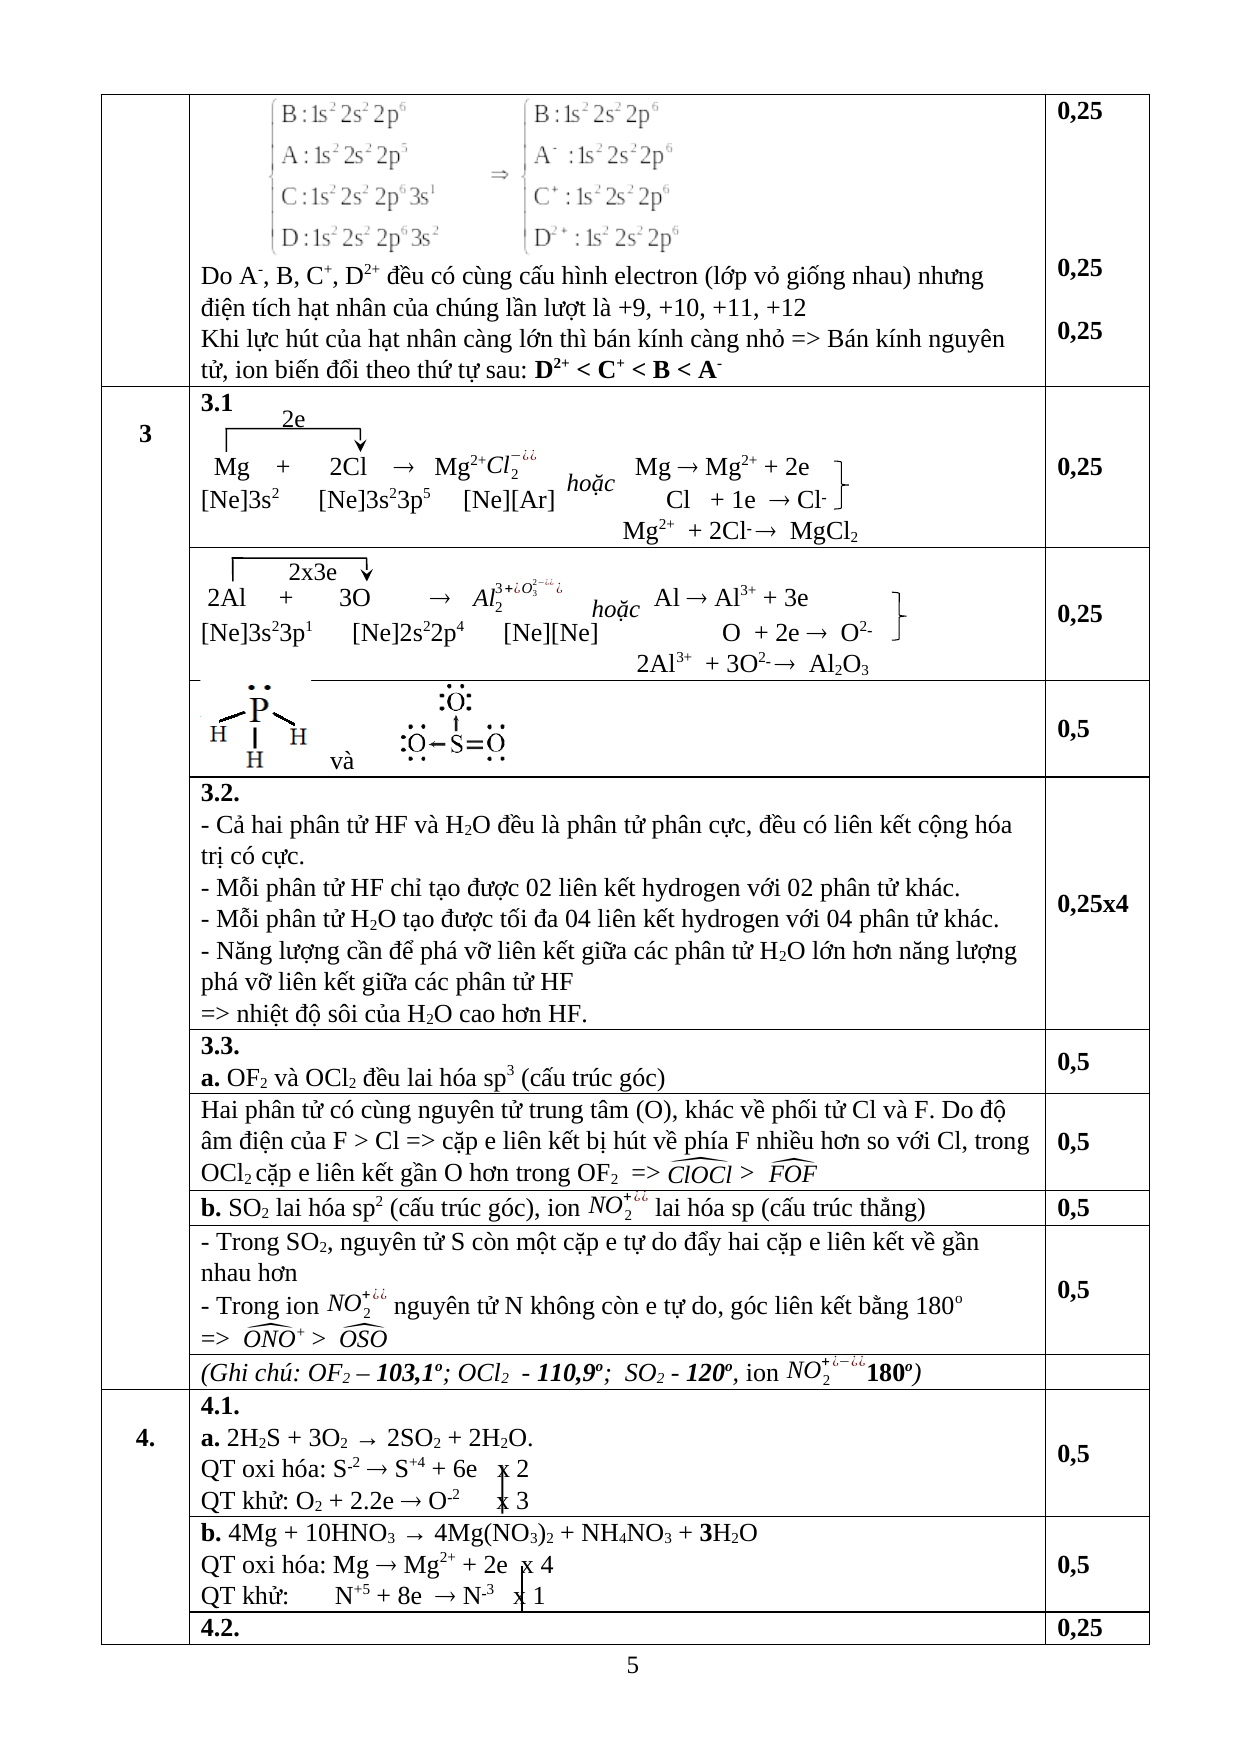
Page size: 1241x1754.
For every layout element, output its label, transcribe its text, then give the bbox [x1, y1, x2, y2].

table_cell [1046, 95, 1149, 386]
table_cell 0,5 [1046, 1226, 1149, 1354]
table_cell b. 4Mg + 10HNO3 → 4Mg(NO3)2 + NH4NO3 + 3H2O QT oxi hóa: Mg Mg2+ + 2e x 4 QT khử: N+5 + 8e N3 x 1 [190, 1517, 1045, 1611]
table_cell và [190, 681, 1045, 776]
table_cell 3.3. a. OF2 và OCl2 đều lai hóa sp3 (cấu trúc góc) [190, 1030, 1045, 1093]
picture [393, 680, 515, 770]
table_cell 2Al + 3O Al Al3+ + 3e [Ne]3s23p1 [Ne]2s22p4 [Ne][Ne] O + 2e O2 2Al3+ + 3O2 Al2O3 [190, 548, 1045, 679]
table_cell 0,5 [1046, 1030, 1149, 1093]
table_cell b. SO2 lai hóa sp2 (cấu trúc góc), ion lai hóa sp (cấu trúc thẳng) [190, 1191, 1045, 1224]
table_cell 0,5 [1046, 681, 1149, 776]
table_cell 0,5 [1046, 1094, 1149, 1189]
table_cell 3 [102, 387, 189, 1389]
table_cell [190, 95, 1045, 386]
table_cell - Trong SO2, nguyên tử S còn một cặp e tự do đẩy hai cặp e liên kết về gần nhau hơn - Trong ion nguyên tử N không còn e tự do, góc liên kết bằng 180o => + > [190, 1226, 1045, 1354]
table_cell 0,25 0,25 0,25 [1046, 1613, 1149, 1644]
table_cell 0,5 [1046, 1191, 1149, 1224]
table_cell Hai phân tử có cùng nguyên tử trung tâm (O), khác về phối tử Cl và F. Do độ âm điện của F > Cl => cặp e liên kết bị hút về phía F nhiều hơn so với Cl, trong OCl2 cặp e liên kết gần O hơn trong OF2 => > [190, 1094, 1045, 1189]
table_cell 4.1. a. 2H2S + 3O2 → 2SO2 + 2H2O. QT oxi hóa: S2 S+4 + 6e x 2 QT khử: O2 + 2.2e O2 x 3 [190, 1390, 1045, 1516]
table_cell 4. [102, 1390, 189, 1644]
table_cell 0,25x4 [1046, 778, 1149, 1029]
table_cell [1046, 1355, 1149, 1389]
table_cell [190, 1613, 1045, 1644]
table_cell 3.1 Mg + 2Cl Mg2+ Mg Mg2+ + 2e [Ne]3s2 [Ne]3s23p5 [Ne][Ar] Cl + 1e Cl Mg2+ + 2Cl MgCl2 [190, 387, 1045, 547]
table_cell 0,25 [1046, 387, 1149, 547]
table_cell 0,5 [1046, 1517, 1149, 1611]
table_cell 0,5 [1046, 1390, 1149, 1516]
table_cell (Ghi chú: OF2 – 103,1o; OCl2 - 110,9o; SO2 - 120o, ion 180o) [190, 1355, 1045, 1389]
table_cell 0,25 [1046, 548, 1149, 679]
table_cell 3.2. - Cả hai phân tử HF và H2O đều là phân tử phân cực, đều có liên kết cộng hóa trị có cực. - Mỗi phân tử HF chỉ tạo được 02 liên kết hydrogen với 02 phân tử khác. - Mỗi phân tử H2O tạo được tối đa 04 liên kết hydrogen với 04 phân tử khác. - Năng lượng cần để phá vỡ liên kết giữa các phân tử H2O lớn hơn năng lượng phá vỡ liên kết giữa các phân tử HF => nhiệt độ sôi của H2O cao hơn HF. [190, 778, 1045, 1029]
picture [200, 680, 312, 773]
